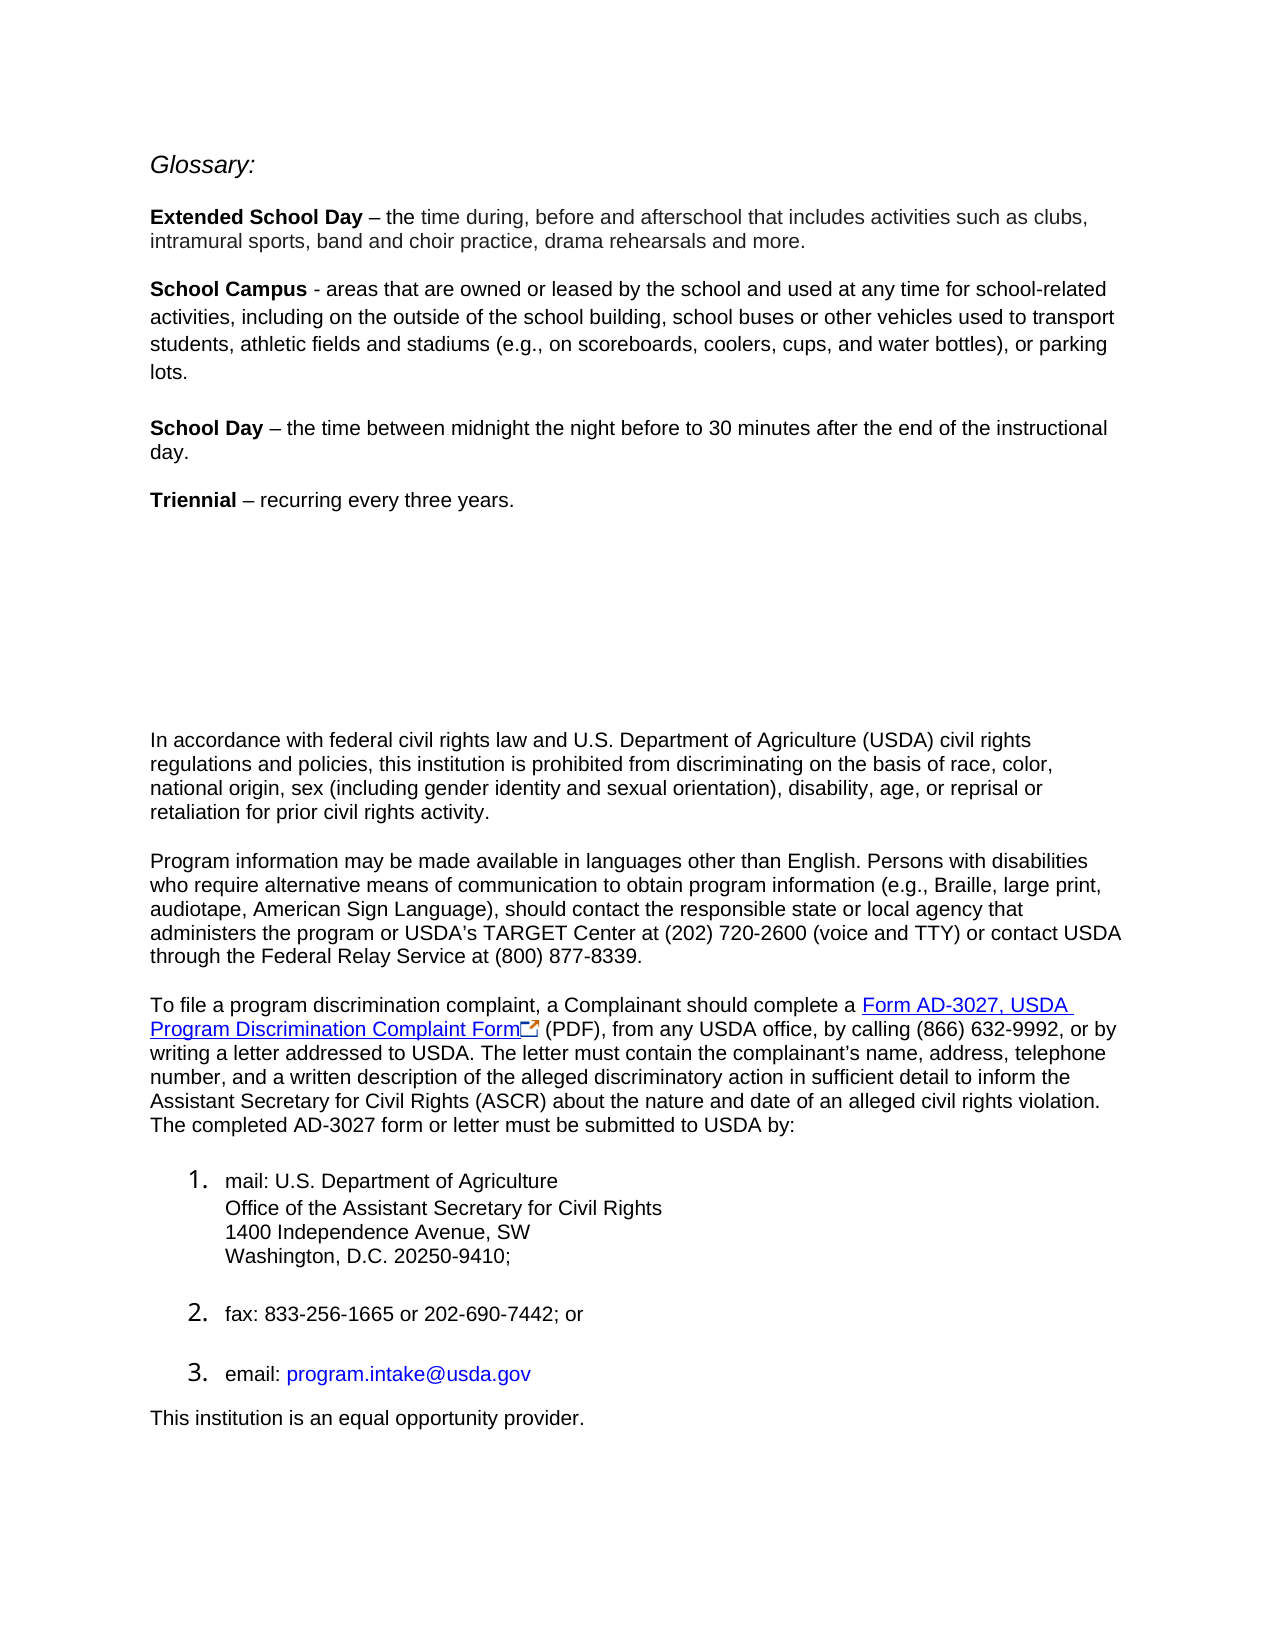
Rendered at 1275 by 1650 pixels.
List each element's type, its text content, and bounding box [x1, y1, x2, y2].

picture [520, 1020, 540, 1037]
text Glossary: [150, 150, 1125, 179]
list fax: 833-256-1665 or 202-690-7442; or [187, 1294, 1125, 1355]
text School Campus - areas that are owned or leased by the school and used at any time for school-related activities, including on the outside of the school building, school buses or other vehicles used to transport students, athletic fields and stadiums (e.g., on scoreboards, coolers, cups, and water bottles), or parking lots. [150, 277, 1125, 383]
text This institution is an equal opportunity provider. [150, 1405, 1125, 1429]
text Triennial – recurring every three years. [150, 488, 1125, 512]
text In accordance with federal civil rights law and U.S. Department of Agriculture (USDA) civil rights regulations and policies, this institution is prohibited from discriminating on the basis of race, color, national origin, sex (including gender identity and sexual orientation), disability, age, or reprisal or retaliation for prior civil rights activity. [150, 728, 1125, 823]
text To file a program discrimination complaint, a Complainant should complete a Form AD-3027, USDA Program Discrimination Complaint Form (PDF), from any USDA office, by calling (866) 632-9992, or by writing a letter addressed to USDA. The letter must contain the complainant’s name, address, telephone number, and a written description of the alleged discriminatory action in sufficient detail to inform the Assistant Secretary for Civil Rights (ASCR) about the nature and date of an alleged civil rights violation. The completed AD-3027 form or letter must be submitted to USDA by: [150, 993, 1125, 1137]
list mail: U.S. Department of Agriculture Office of the Assistant Secretary for Civil Rights 1400 Independence Avenue, SW Washington, D.C. 20250-9410; [187, 1162, 1125, 1294]
text Extended School Day – the time during, before and afterschool that includes activities such as clubs, intramural sports, band and choir practice, drama rehearsals and more. [150, 205, 1125, 253]
list email: program.intake@usda.gov [187, 1355, 1125, 1389]
text School Day – the time between midnight the night before to 30 minutes after the end of the instructional day. [150, 416, 1125, 464]
text Program information may be made available in languages other than English. Persons with disabilities who require alternative means of communication to obtain program information (e.g., Braille, large print, audiotape, American Sign Language), should contact the responsible state or local agency that administers the program or USDA’s TARGET Center at (202) 720-2600 (voice and TTY) or contact USDA through the Federal Relay Service at (800) 877-8339. [150, 848, 1125, 968]
